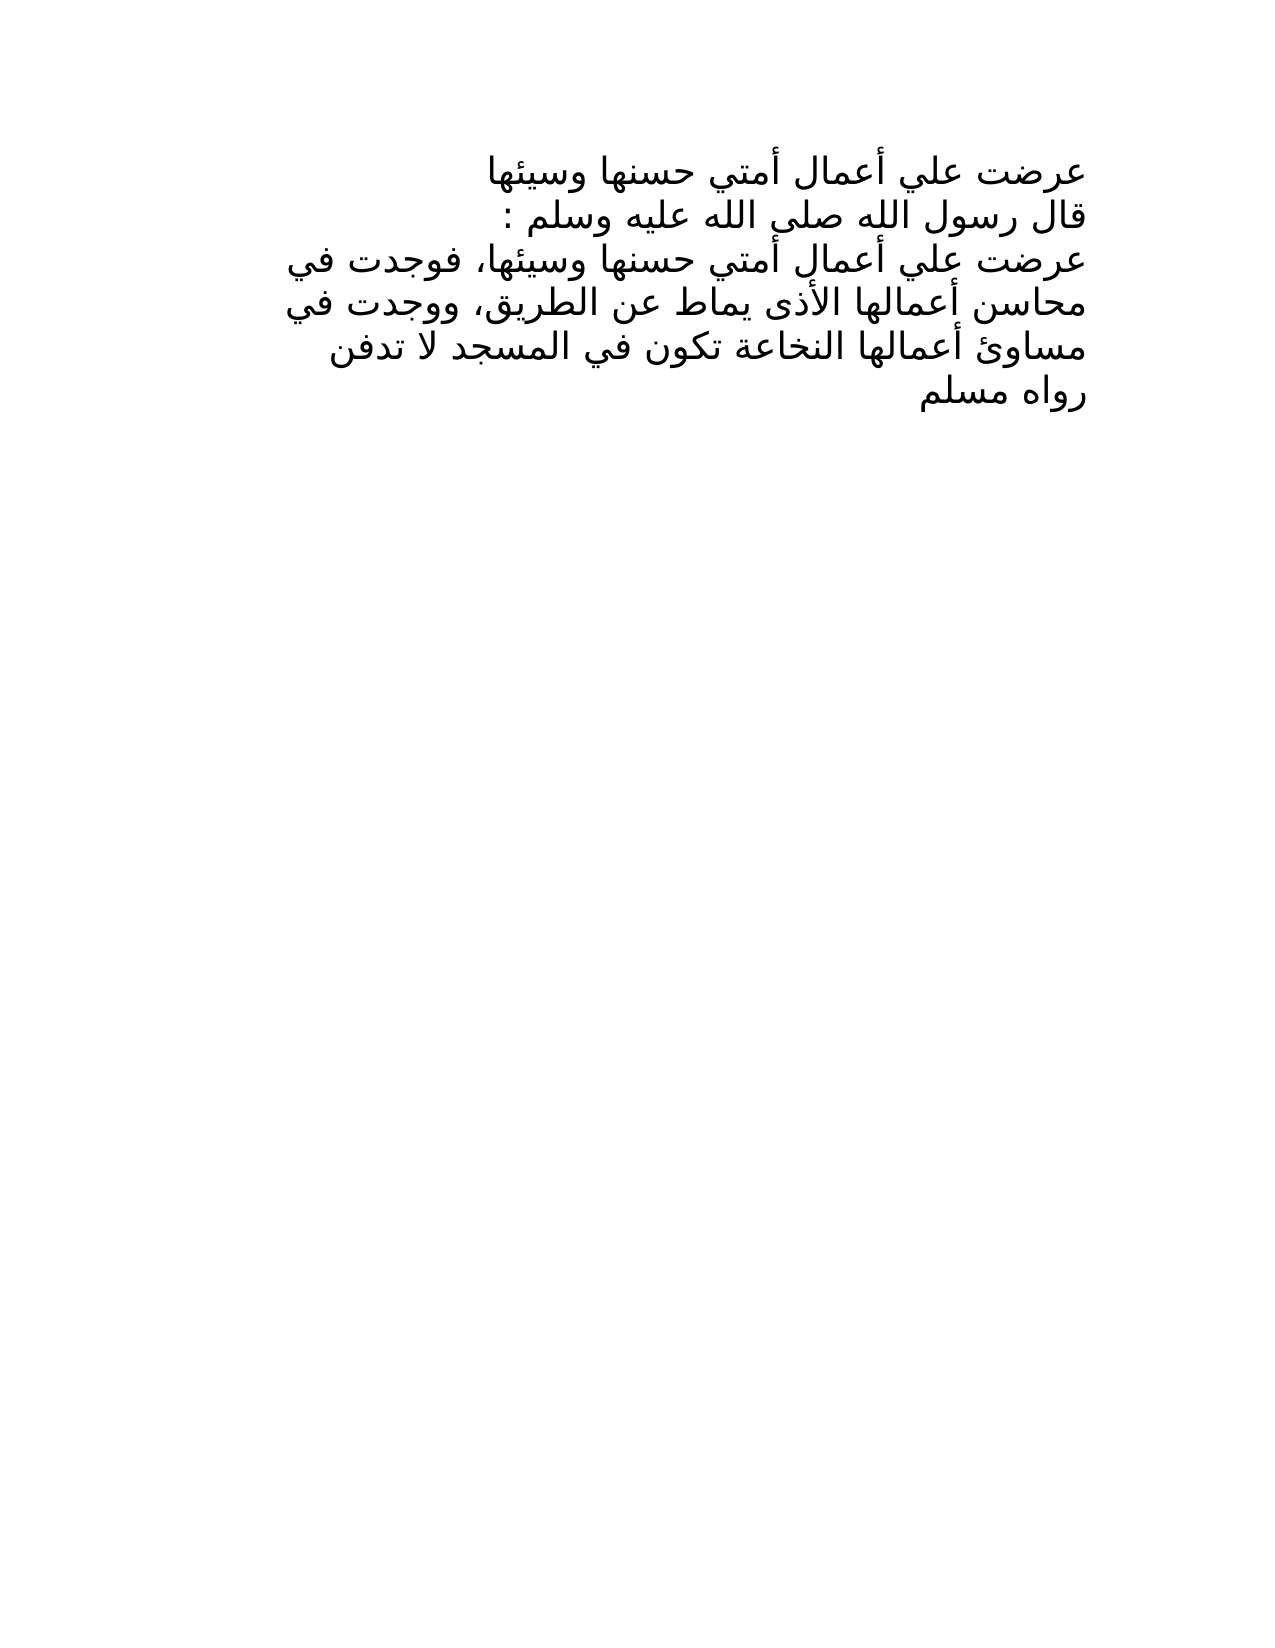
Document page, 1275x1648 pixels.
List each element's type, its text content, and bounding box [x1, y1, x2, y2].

text عرضت علي أعمال أمتي حسنها وسيئها، فوجدت في محاسن أعمالها الأذى يماط عن الطريق، ووجدت في مساوئ أعمالها النخاعة تكون في المسجد لا تدفن [187, 237, 1088, 368]
text رواه مسلم [187, 368, 1088, 412]
text عرضت علي أعمال أمتي حسنها وسيئها [187, 150, 1088, 194]
text قال رسول الله صلى الله عليه وسلم : [187, 194, 1088, 237]
